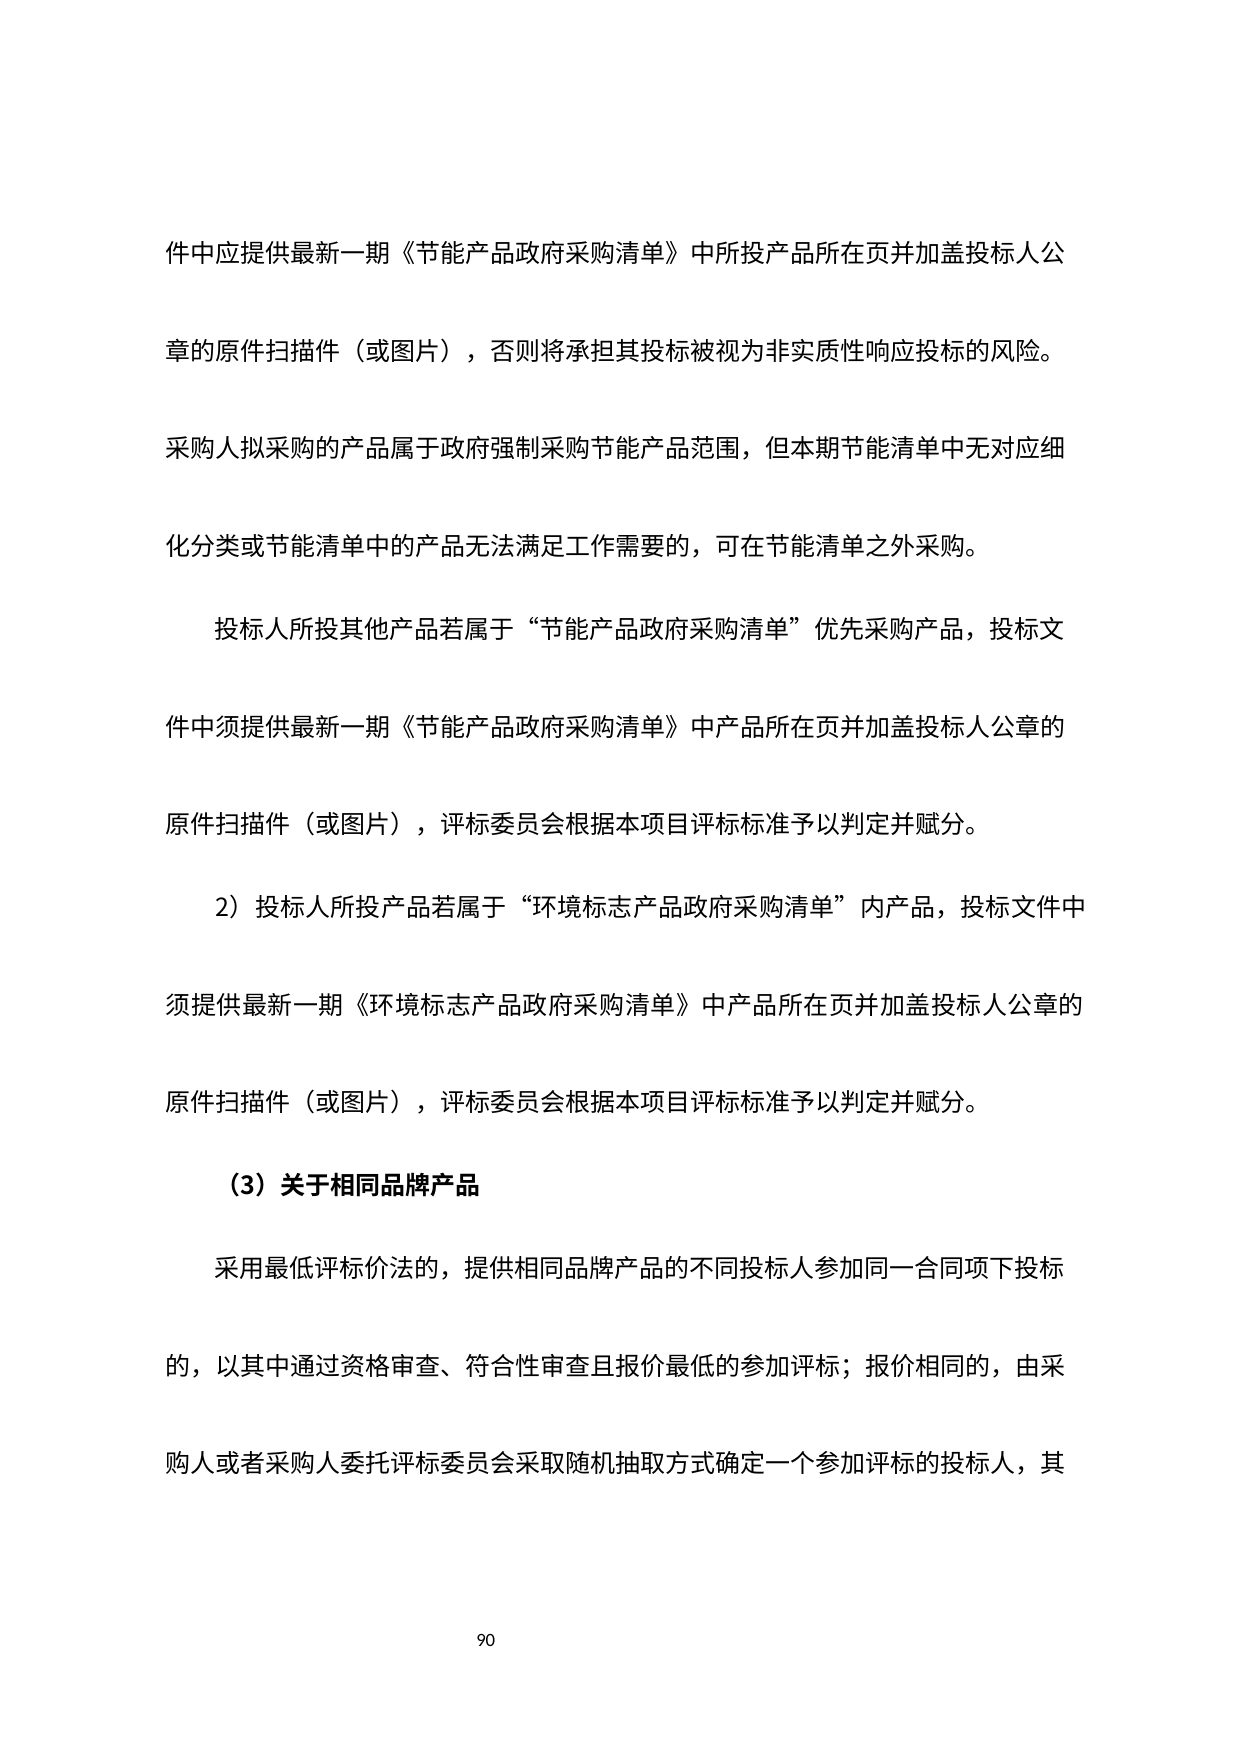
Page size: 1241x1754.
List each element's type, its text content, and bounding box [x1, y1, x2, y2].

text 2）投标人所投产品若属于“环境标志产品政府采购清单”内产品，投标文件中须提供最新一期《环境标志产品政府采购清单》中产品所在页并加盖投标人公章的原件扫描件（或图片），评标委员会根据本项目评标标准予以判定并赋分。 [165, 873, 1087, 1133]
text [165, 219, 1087, 577]
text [165, 1234, 1087, 1494]
text （3）关于相同品牌产品 [165, 1151, 1087, 1216]
text 投标人所投其他产品若属于“节能产品政府采购清单”优先采购产品，投标文件中须提供最新一期《节能产品政府采购清单》中产品所在页并加盖投标人公章的原件扫描件（或图片），评标委员会根据本项目评标标准予以判定并赋分。 [165, 595, 1087, 855]
